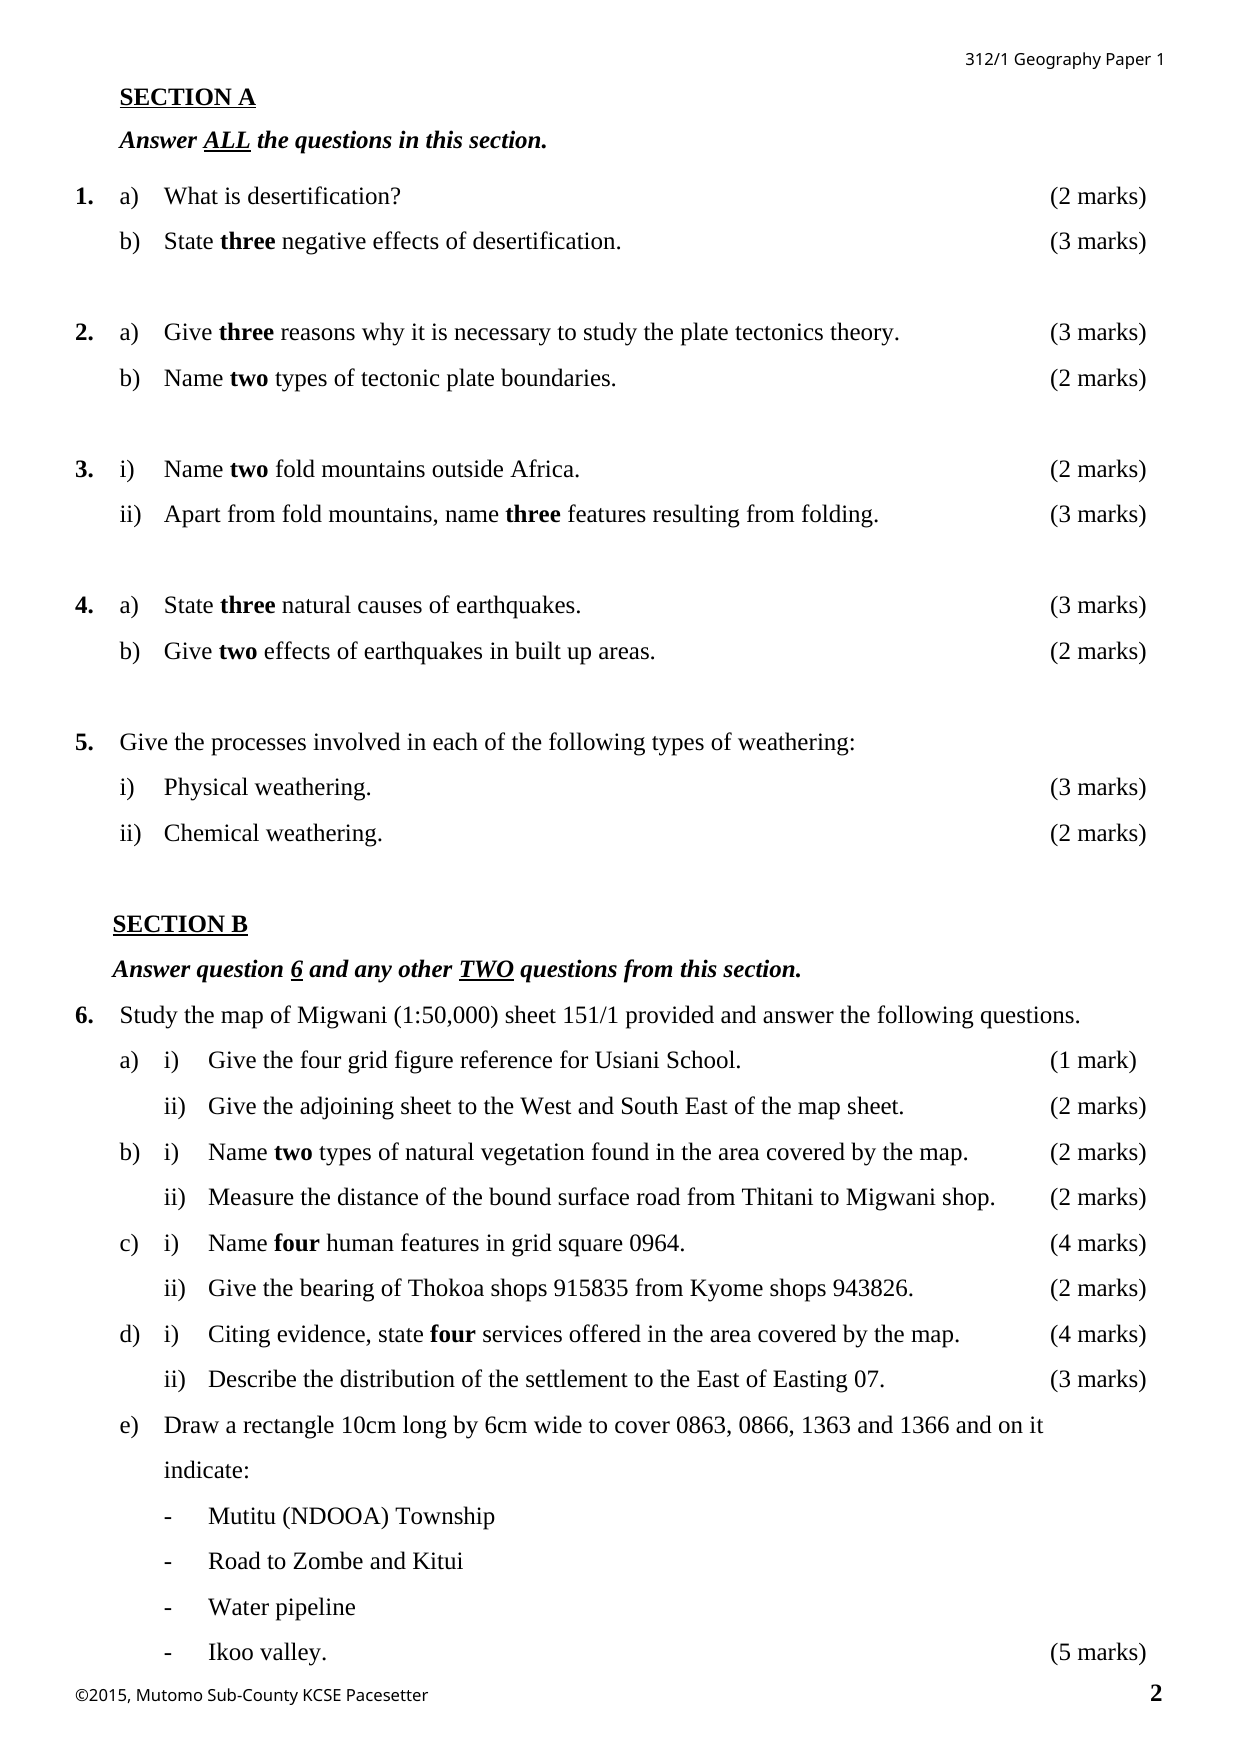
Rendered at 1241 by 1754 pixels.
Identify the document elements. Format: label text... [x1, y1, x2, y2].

text b) Give two effects of earthquakes in built up areas. (2 marks) [119, 636, 1165, 665]
text ii) Describe the distribution of the settlement to the East of Easting 07. (3 marks) [119, 1364, 1165, 1393]
list Mutitu (NDOOA) Township [164, 1501, 1165, 1529]
list Ikoo valley. (5 marks) [164, 1637, 1165, 1666]
list a) Give three reasons why it is necessary to study the plate tectonics theory. (3 marks) [75, 317, 1165, 346]
list i) Name two fold mountains outside Africa. (2 marks) [75, 454, 1165, 483]
text b) State three negative effects of desertification. (3 marks) [119, 226, 1165, 255]
text ii) Give the adjoining sheet to the West and South East of the map sheet. (2 marks) [119, 1091, 1165, 1120]
list Road to Zombe and Kitui [164, 1546, 1165, 1575]
text Answer ALL the questions in this section. [82, 125, 1165, 154]
text SECTION B [112, 909, 1165, 938]
list Draw a rectangle 10cm long by 6cm wide to cover 0863, 0866, 1363 and 1366 and on it [119, 1410, 1165, 1438]
text ii) Apart from fold mountains, name three features resulting from folding. (3 marks) [75, 499, 1165, 528]
list Study the map of Migwani (1:50,000) sheet 151/1 provided and answer the following questions. [75, 1000, 1165, 1029]
text indicate: [164, 1455, 1165, 1484]
list Give the processes involved in each of the following types of weathering: [75, 727, 1165, 756]
list Physical weathering. (3 marks) [119, 772, 1165, 801]
list i) Citing evidence, state four services offered in the area covered by the map. (4 marks) [119, 1319, 1165, 1347]
list i) Name four human features in grid square 0964. (4 marks) [119, 1228, 1165, 1256]
list Chemical weathering. (2 marks) [119, 818, 1165, 847]
list i) Name two types of natural vegetation found in the area covered by the map. (2 marks) [119, 1137, 1165, 1165]
text ii) Measure the distance of the bound surface road from Thitani to Migwani shop. (2 marks) [119, 1182, 1165, 1211]
text ii) Give the bearing of Thokoa shops 915835 from Kyome shops 943826. (2 marks) [119, 1273, 1165, 1302]
list a) What is desertification? (2 marks) [75, 181, 1165, 209]
list a) State three natural causes of earthquakes. (3 marks) [75, 590, 1165, 619]
text b) Name two types of tectonic plate boundaries. (2 marks) [119, 363, 1165, 392]
list Water pipeline [164, 1592, 1165, 1621]
list i) Give the four grid figure reference for Usiani School. (1 mark) [119, 1046, 1165, 1074]
text Answer question 6 and any other TWO questions from this section. [112, 954, 1165, 983]
text SECTION A [119, 82, 1165, 111]
